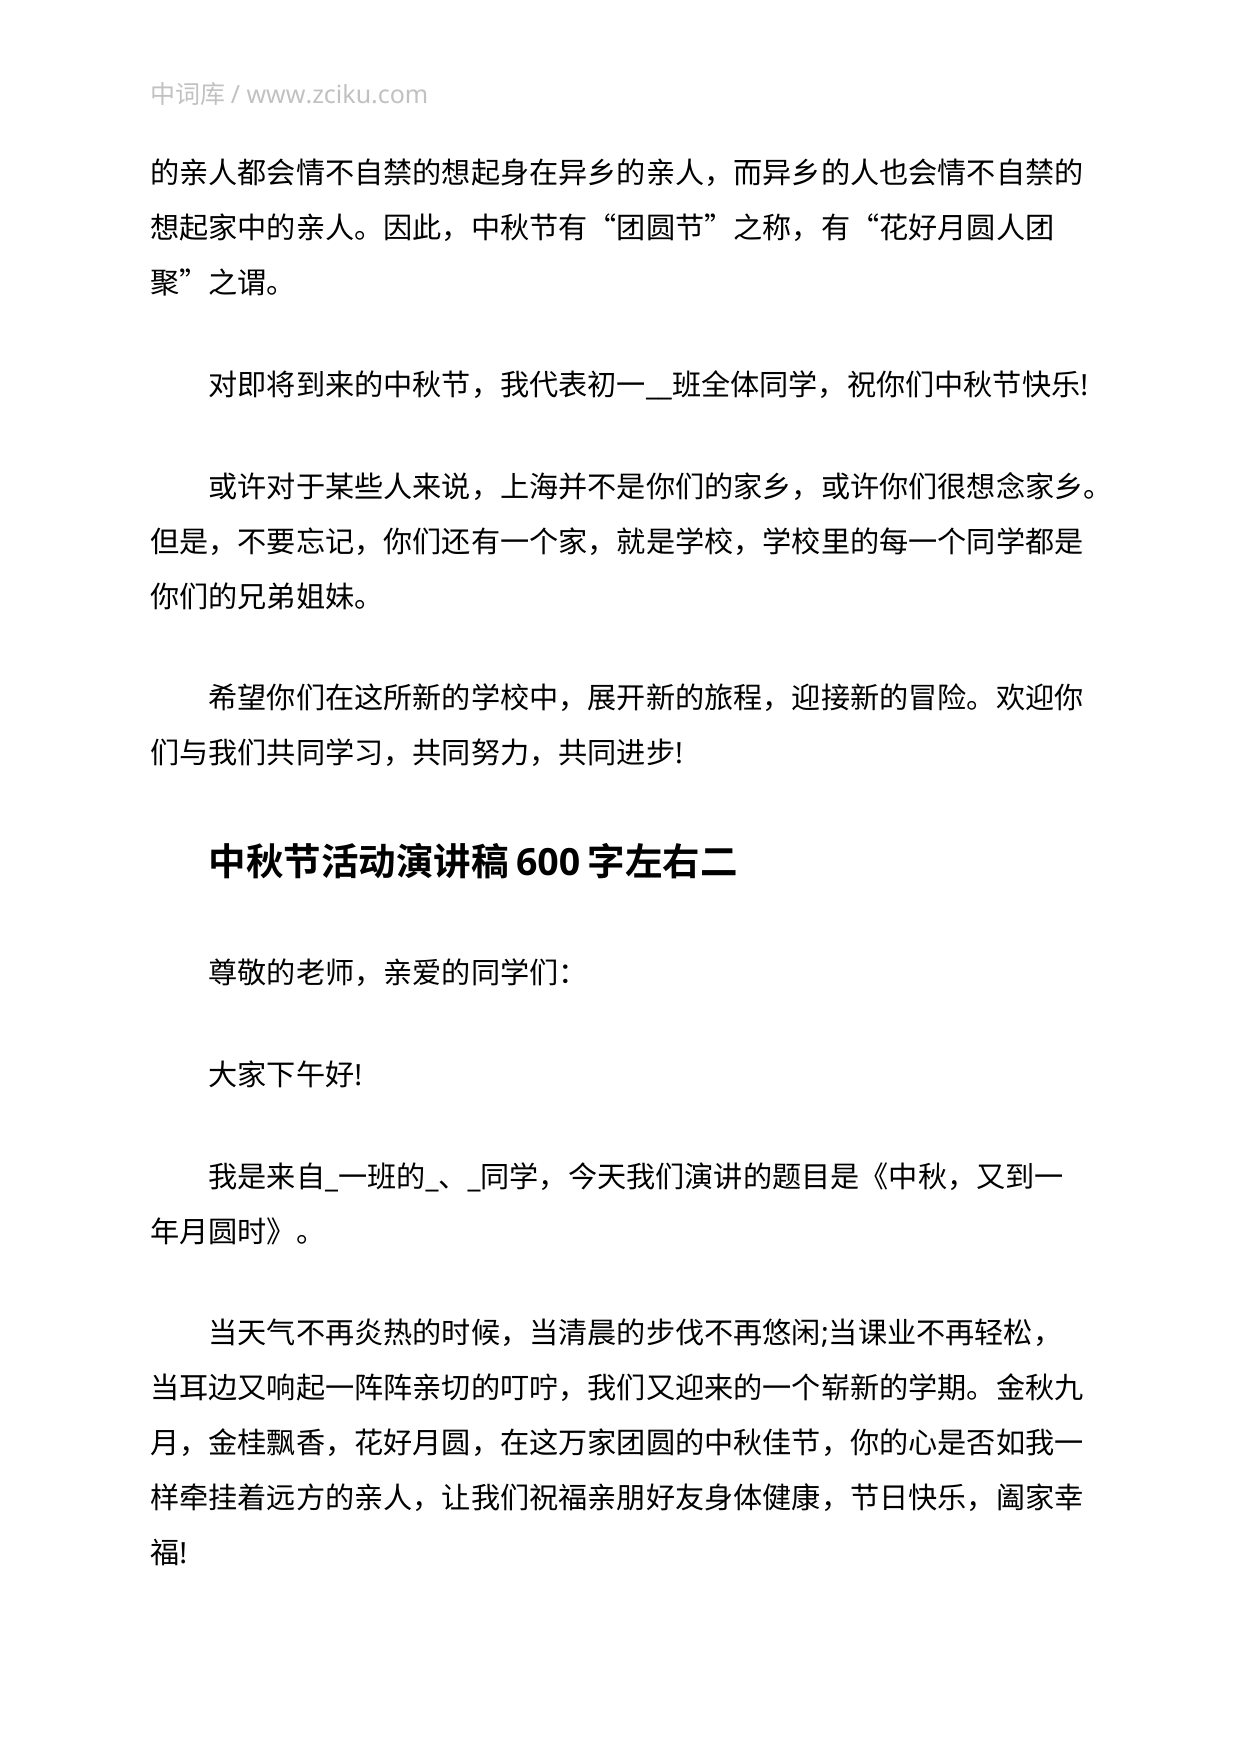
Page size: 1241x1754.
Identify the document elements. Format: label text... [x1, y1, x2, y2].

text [150, 150, 1090, 302]
text 中秋节活动演讲稿600字左右二 [150, 832, 1090, 886]
text 或许对于某些人来说，上海并不是你们的家乡，或许你们很想念家乡。但是，不要忘记，你们还有一个家，就是学校，学校里的每一个同学都是你们的兄弟姐妹。 [150, 463, 1090, 616]
text 我是来自_一班的_、_同学，今天我们演讲的题目是《中秋，又到一年月圆时》。 [150, 1153, 1090, 1251]
text 对即将到来的中秋节，我代表初一__班全体同学，祝你们中秋节快乐! [150, 362, 1090, 404]
text 当天气不再炎热的时候，当清晨的步伐不再悠闲;当课业不再轻松，当耳边又响起一阵阵亲切的叮咛，我们又迎来的一个崭新的学期。金秋九月，金桂飘香，花好月圆，在这万家团圆的中秋佳节，你的心是否如我一样牵挂着远方的亲人，让我们祝福亲朋好友身体健康，节日快乐，阖家幸福! [150, 1310, 1090, 1572]
text 大家下午好! [150, 1051, 1090, 1094]
text 尊敬的老师，亲爱的同学们： [150, 949, 1090, 992]
text 希望你们在这所新的学校中，展开新的旅程，迎接新的冒险。欢迎你们与我们共同学习，共同努力，共同进步! [150, 675, 1090, 772]
